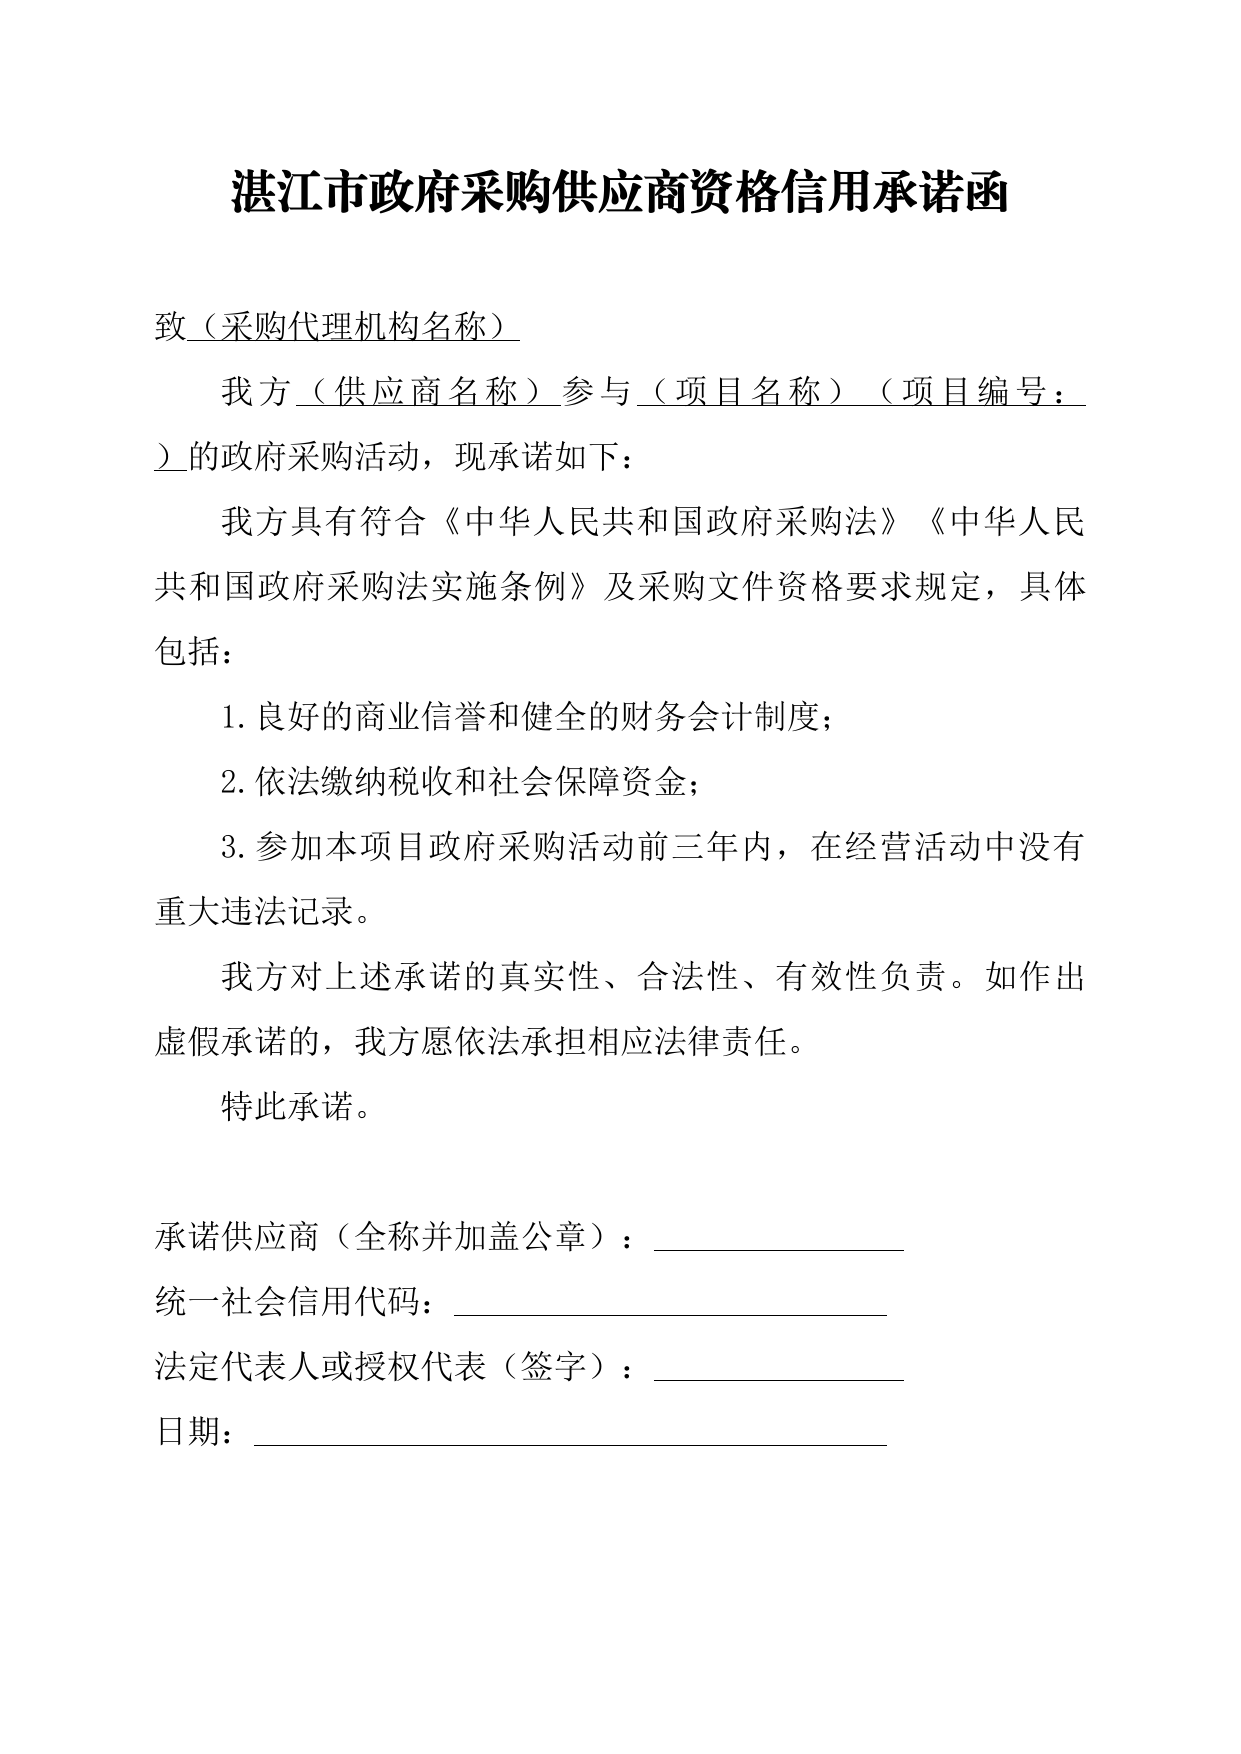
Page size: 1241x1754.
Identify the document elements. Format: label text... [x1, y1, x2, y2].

text 统一社会信用代码： [153, 1267, 1087, 1332]
text 致（采购代理机构名称） [153, 292, 1087, 357]
list 2.依法缴纳税收和社会保障资金； [153, 747, 1087, 812]
text 湛江市政府采购供应商资格信用承诺函 [153, 162, 1087, 227]
text 我方对上述承诺的真实性、合法性、有效性负责。如作出虚假承诺的，我方愿依法承担相应法律责任。 [153, 942, 1087, 1072]
text 法定代表人或授权代表（签字）： [153, 1332, 1087, 1397]
text 我方具有符合《中华人民共和国政府采购法》《中华人民共和国政府采购法实施条例》及采购文件资格要求规定，具体包括： [153, 487, 1087, 682]
text 承诺供应商（全称并加盖公章）： [153, 1202, 1087, 1267]
text 日期： [153, 1397, 1087, 1462]
text 我方（供应商名称）参与（项目名称）（项目编号： ）的政府采购活动，现承诺如下： [153, 357, 1087, 487]
list 3.参加本项目政府采购活动前三年内，在经营活动中没有重大违法记录。 [153, 812, 1087, 942]
list 1.良好的商业信誉和健全的财务会计制度； [153, 682, 1087, 747]
text 特此承诺。 [153, 1072, 1087, 1137]
